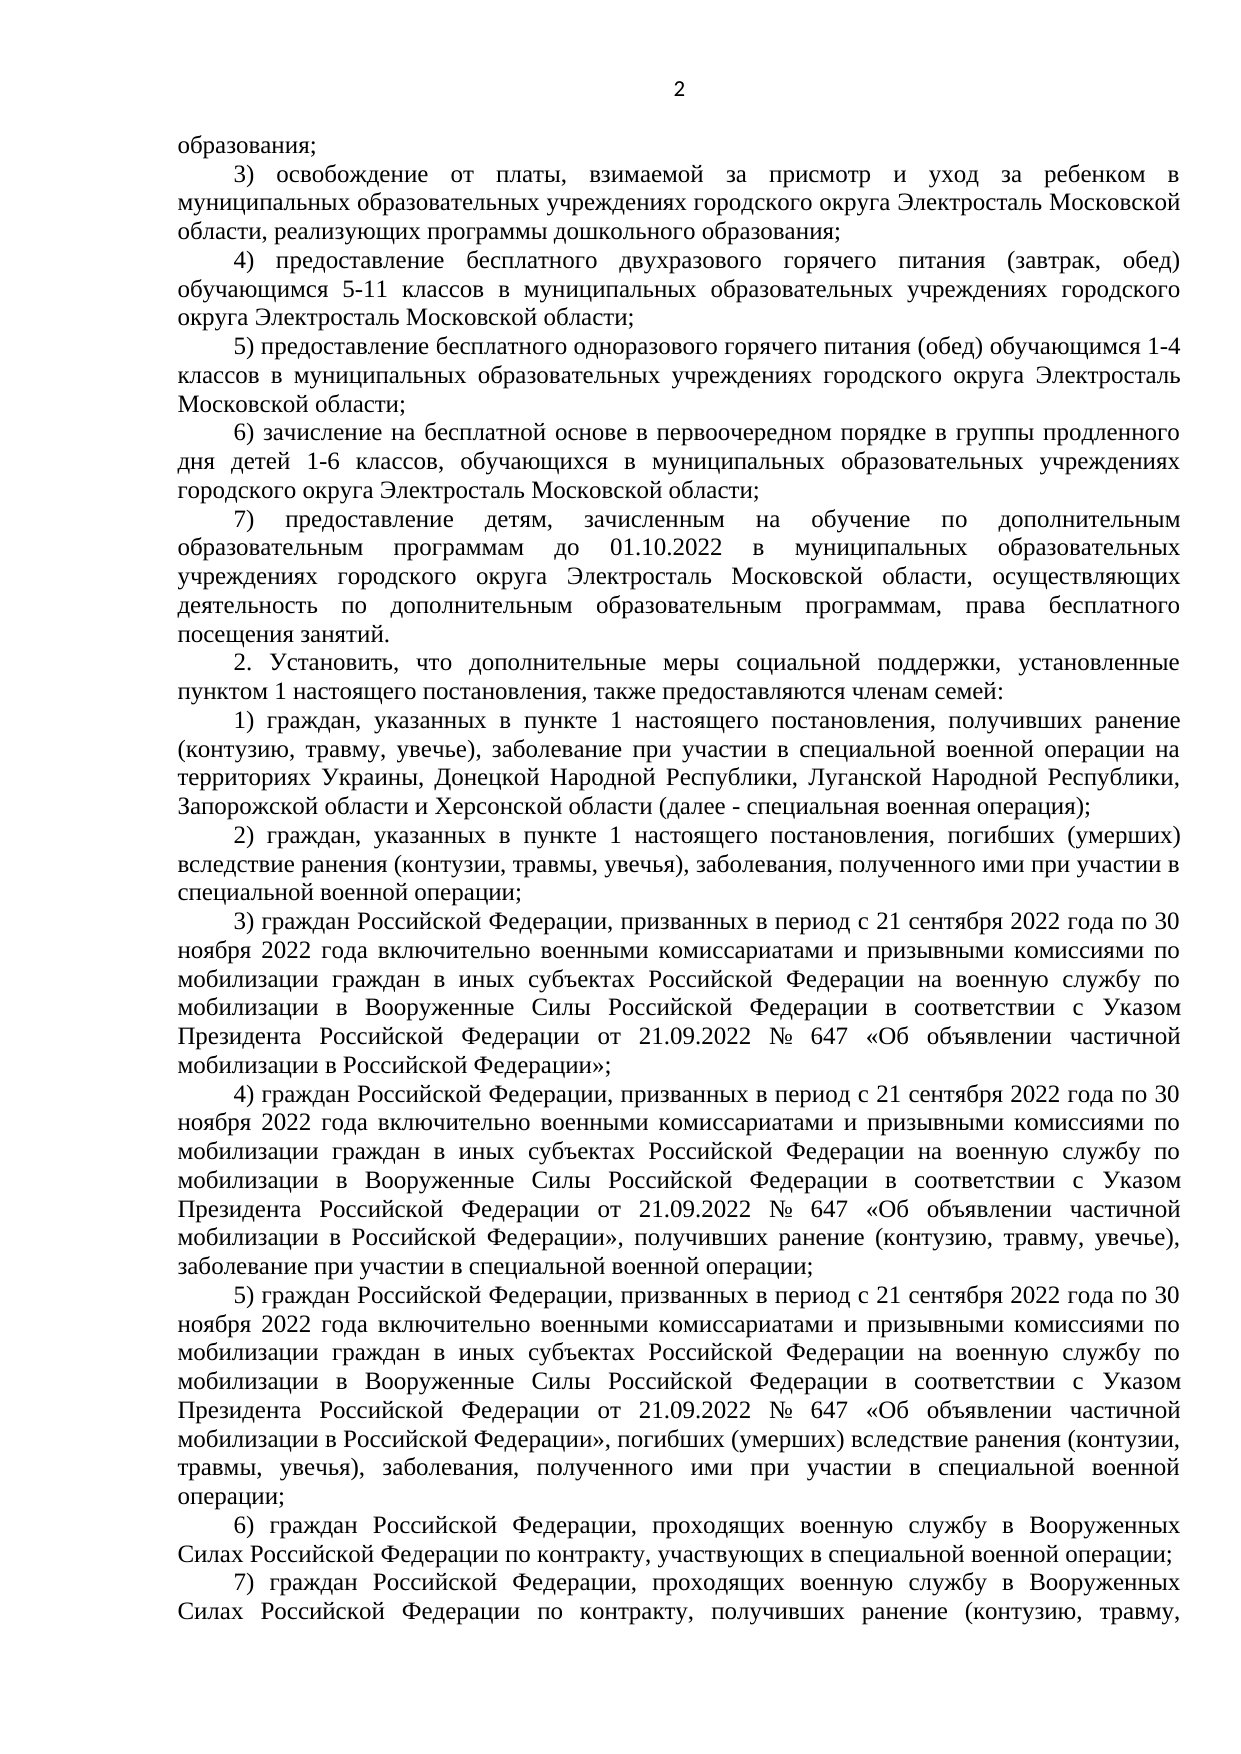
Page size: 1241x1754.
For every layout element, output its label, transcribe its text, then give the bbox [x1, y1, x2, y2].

text 5) предоставление бесплатного одноразового горячего питания (обед) обучающимся 1-4 классов в муниципальных образовательных учреждениях городского округа Электросталь Московской области; [177, 331, 1181, 417]
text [177, 130, 1181, 159]
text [177, 1567, 1181, 1625]
text 6) зачисление на бесплатной основе в первоочередном порядке в группы продленного дня детей 1-6 классов, обучающихся в муниципальных образовательных учреждениях городского округа Электросталь Московской области; [177, 417, 1181, 504]
text 5) граждан Российской Федерации, призванных в период с 21 сентября 2022 года по 30 ноября 2022 года включительно военными комиссариатами и призывными комиссиями по мобилизации граждан в иных субъектах Российской Федерации на военную службу по мобилизации в Вооруженные Силы Российской Федерации в соответствии с Указом Президента Российской Федерации от 21.09.2022 № 647 «Об объявлении частичной мобилизации в Российской Федерации», погибших (умерших) вследствие ранения (контузии, травмы, увечья), заболевания, полученного ими при участии в специальной военной операции; [177, 1280, 1181, 1510]
text 2. Установить, что дополнительные меры социальной поддержки, установленные пунктом 1 настоящего постановления, также предоставляются членам семей: [177, 647, 1181, 705]
text 6) граждан Российской Федерации, проходящих военную службу в Вооруженных Силах Российской Федерации по контракту, участвующих в специальной военной операции; [177, 1510, 1181, 1567]
text 2) граждан, указанных в пункте 1 настоящего постановления, погибших (умерших) вследствие ранения (контузии, травмы, увечья), заболевания, полученного ими при участии в специальной военной операции; [177, 820, 1181, 906]
text 3) граждан Российской Федерации, призванных в период с 21 сентября 2022 года по 30 ноября 2022 года включительно военными комиссариатами и призывными комиссиями по мобилизации граждан в иных субъектах Российской Федерации на военную службу по мобилизации в Вооруженные Силы Российской Федерации в соответствии с Указом Президента Российской Федерации от 21.09.2022 № 647 «Об объявлении частичной мобилизации в Российской Федерации»; [177, 906, 1181, 1079]
text 3) освобождение от платы, взимаемой за присмотр и уход за ребенком в муниципальных образовательных учреждениях городского округа Электросталь Московской области, реализующих программы дошкольного образования; [177, 159, 1181, 245]
text 4) предоставление бесплатного двухразового горячего питания (завтрак, обед) обучающимся 5-11 классов в муниципальных образовательных учреждениях городского округа Электросталь Московской области; [177, 245, 1181, 331]
text 7) предоставление детям, зачисленным на обучение по дополнительным образовательным программам до 01.10.2022 в муниципальных образовательных учреждениях городского округа Электросталь Московской области, осуществляющих деятельность по дополнительным образовательным программам, права бесплатного посещения занятий. [177, 504, 1181, 647]
text 4) граждан Российской Федерации, призванных в период с 21 сентября 2022 года по 30 ноября 2022 года включительно военными комиссариатами и призывными комиссиями по мобилизации граждан в иных субъектах Российской Федерации на военную службу по мобилизации в Вооруженные Силы Российской Федерации в соответствии с Указом Президента Российской Федерации от 21.09.2022 № 647 «Об объявлении частичной мобилизации в Российской Федерации», получивших ранение (контузию, травму, увечье), заболевание при участии в специальной военной операции; [177, 1079, 1181, 1280]
text 1) граждан, указанных в пункте 1 настоящего постановления, получивших ранение (контузию, травму, увечье), заболевание при участии в специальной военной операции на территориях Украины, Донецкой Народной Республики, Луганской Народной Республики, Запорожской области и Херсонской области (далее - специальная военная операция); [177, 705, 1181, 820]
